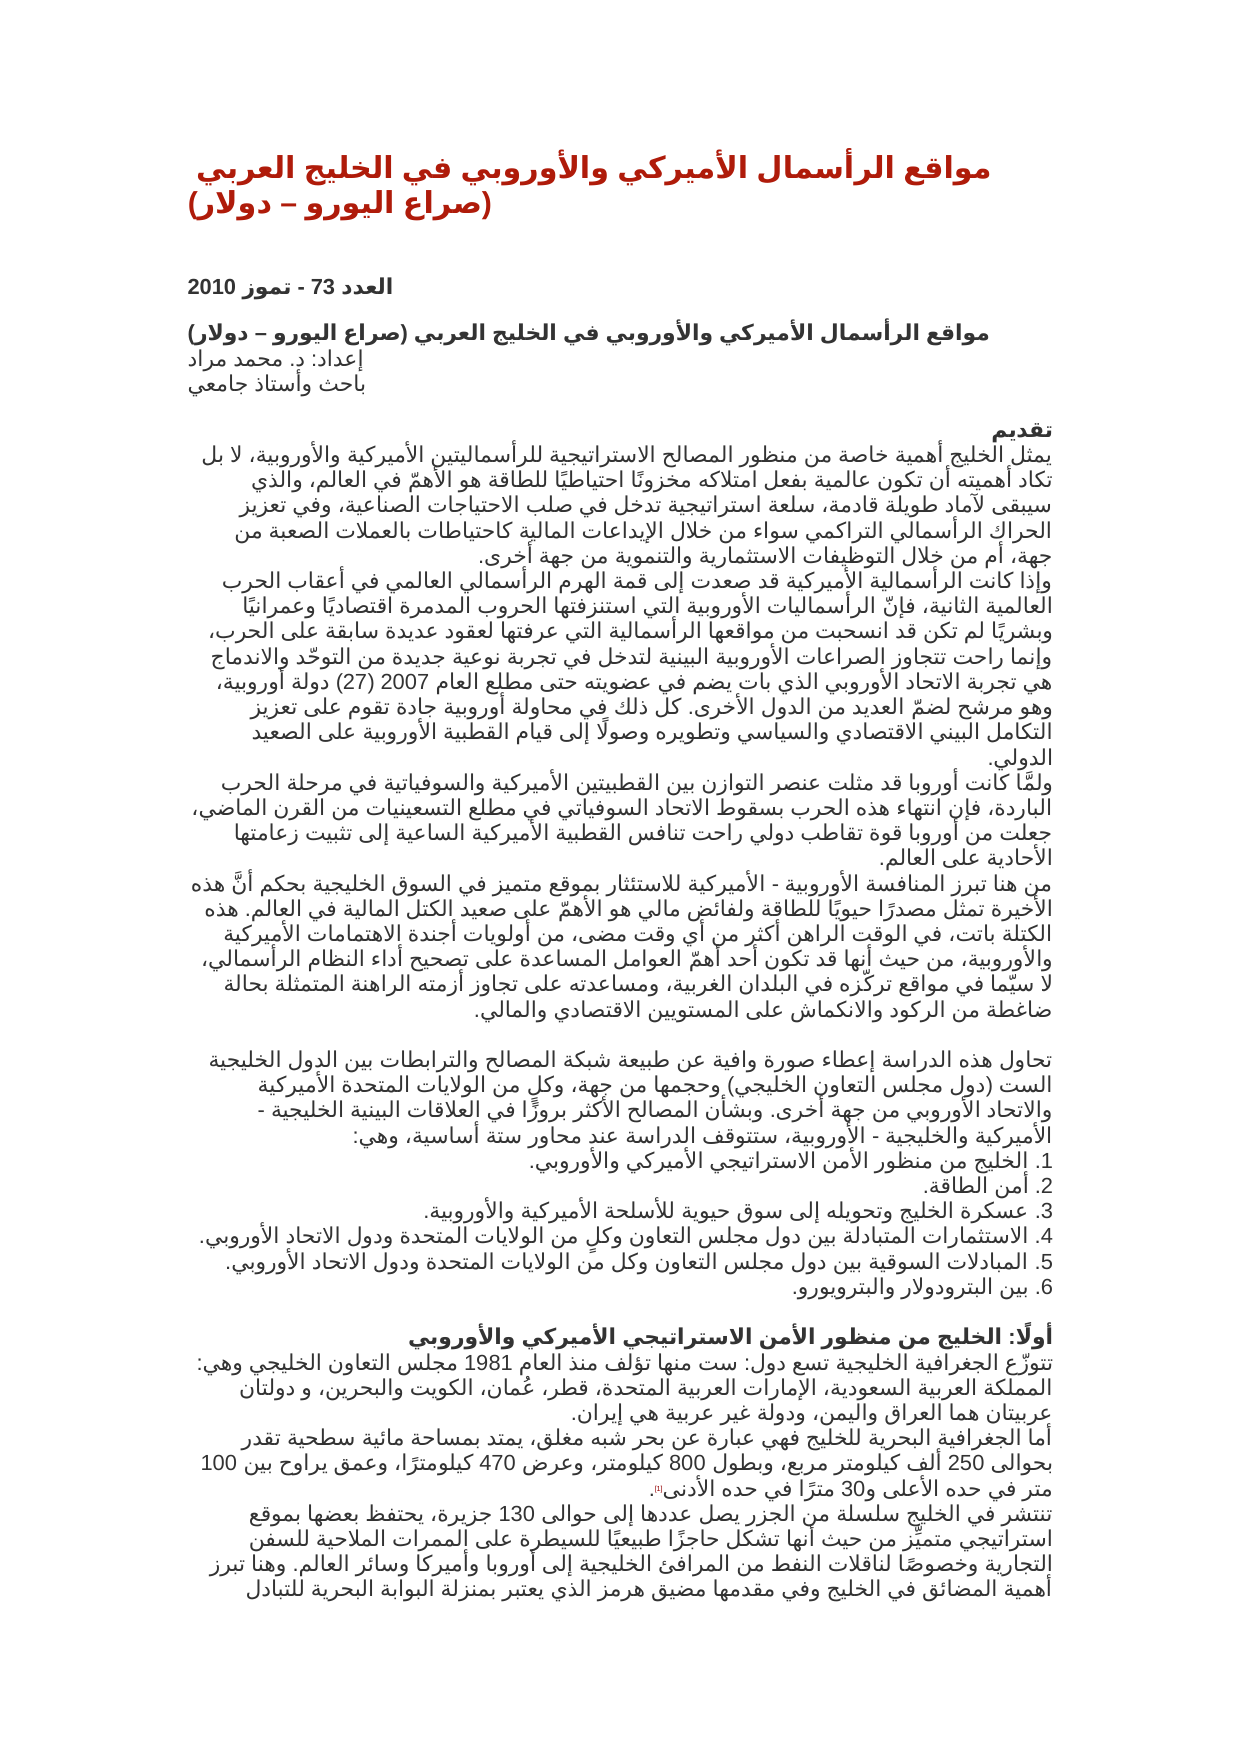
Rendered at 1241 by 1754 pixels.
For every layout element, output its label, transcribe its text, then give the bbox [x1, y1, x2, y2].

text تقديم [187, 417, 1053, 442]
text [187, 1501, 1053, 1602]
text 3. عسكرة الخليج وتحويله إلى سوق حيوية للأسلحة الأميركية والأوروبية. [187, 1198, 1053, 1223]
text 4. الاستثمارات المتبادلة بين دول مجلس التعاون وكلٍ من الولايات المتحدة ودول الاتحاد الأوروبي. [187, 1223, 1053, 1249]
text 5. المبادلات السوقية بين دول مجلس التعاون وكل من الولايات المتحدة ودول الاتحاد الأوروبي. [187, 1249, 1053, 1274]
text من هنا تبرز المنافسة الأوروبية - الأميركية للاستئثار بموقع متميز في السوق الخليجية بحكم أنَّ هذه الأخيرة تمثل مصدرًا حيويًا للطاقة ولفائض مالي هو الأهمّ على صعيد الكتل المالية في العالم. هذه الكتلة باتت، في الوقت الراهن أكثر من أي وقت مضى، من أولويات أجندة الاهتمامات الأميركية والأوروبية، من حيث أنها قد تكون أحد أهمّ العوامل المساعدة على تصحيح أداء النظام الرأسمالي، لا سيّما في مواقع تركّزه في البلدان الغربية، ومساعدته على تجاوز أزمته الراهنة المتمثلة بحالة ضاغطة من الركود والانكماش على المستويين الاقتصادي والمالي. [187, 871, 1053, 1022]
text 2. أمن الطاقة. [187, 1173, 1053, 1198]
text 1. الخليج من منظور الأمن الاستراتيجي الأميركي والأوروبي. [187, 1148, 1053, 1173]
text ولمَّا كانت أوروبا قد مثلت عنصر التوازن بين القطبيتين الأميركية والسوفياتية في مرحلة الحرب الباردة، فإن انتهاء هذه الحرب بسقوط الاتحاد السوفياتي في مطلع التسعينيات من القرن الماضي، جعلت من أوروبا قوة تقاطب دولي راحت تنافس القطبية الأميركية الساعية إلى تثبيت زعامتها الأحادية على العالم. [187, 770, 1053, 871]
text العدد 73 - تموز 2010 [187, 274, 1053, 299]
text تتوزّع الجغرافية الخليجية تسع دول: ست منها تؤلف منذ العام 1981 مجلس التعاون الخليجي وهي: المملكة العربية السعودية، الإمارات العربية المتحدة، قطر، عُمان، الكويت والبحرين، و دولتان عربيتان هما العراق واليمن، ودولة غير عربية هي إيران. [187, 1349, 1053, 1425]
text تحاول هذه الدراسة إعطاء صورة وافية عن طبيعة شبكة المصالح والترابطات بين الدول الخليجية الست (دول مجلس التعاون الخليجي) وحجمها من جهة، وكلٍ من الولايات المتحدة الأميركية والاتحاد الأوروبي من جهة أخرى. وبشأن المصالح الأكثر بروزًا في العلاقات البينية الخليجية - الأميركية والخليجية - الأوروبية، ستتوقف الدراسة عند محاور ستة أساسية، وهي: [187, 1047, 1053, 1148]
text مواقع الرأسمال الأميركي والأوروبي في الخليج العربي (صراع اليورو – دولار) [187, 150, 1053, 219]
text وإذا كانت الرأسمالية الأميركية قد صعدت إلى قمة الهرم الرأسمالي العالمي في أعقاب الحرب العالمية الثانية، فإنّ الرأسماليات الأوروبية التي استنزفتها الحروب المدمرة اقتصاديًا وعمرانيًا وبشريًا لم تكن قد انسحبت من مواقعها الرأسمالية التي عرفتها لعقود عديدة سابقة على الحرب، وإنما راحت تتجاوز الصراعات الأوروبية البينية لتدخل في تجربة نوعية جديدة من التوحّد والاندماج هي تجربة الاتحاد الأوروبي الذي بات يضم في عضويته حتى مطلع العام 2007 (27) دولة أوروبية، وهو مرشح لضمّ العديد من الدول الأخرى. كل ذلك في محاولة أوروبية جادة تقوم على تعزيز التكامل البيني الاقتصادي والسياسي وتطويره وصولًا إلى قيام القطبية الأوروبية على الصعيد الدولي. [187, 568, 1053, 770]
text أولًا: الخليج من منظور الأمن الاستراتيجي الأميركي والأوروبي [187, 1324, 1053, 1349]
text أما الجغرافية البحرية للخليج فهي عبارة عن بحر شبه مغلق، يمتد بمساحة مائية سطحية تقدر بحوالى 250 ألف كيلومتر مربع، وبطول 800 كيلومتر، وعرض 470 كيلومترًا، وعمق يراوح بين 100 متر في حده الأعلى و30 مترًا في حده الأدنى[1]. [187, 1425, 1053, 1501]
text مواقع الرأسمال الأميركي والأوروبي في الخليج العربي (صراع اليورو – دولار) إعداد: د. محمد مراد باحث وأستاذ جامعي [187, 320, 1053, 396]
text يمثل الخليج أهمية خاصة من منظور المصالح الاستراتيجية للرأسماليتين الأميركية والأوروبية، لا بل تكاد أهميته أن تكون عالمية بفعل امتلاكه مخزونًا احتياطيًا للطاقة هو الأهمّ في العالم، والذي سيبقى لآماد طويلة قادمة، سلعة استراتيجية تدخل في صلب الاحتياجات الصناعية، وفي تعزيز الحراك الرأسمالي التراكمي سواء من خلال الإيداعات المالية كاحتياطات بالعملات الصعبة من جهة، أم من خلال التوظيفات الاستثمارية والتنموية من جهة أخرى. [187, 442, 1053, 568]
text 6. بين البترودولار والبترويورو. [187, 1274, 1053, 1299]
